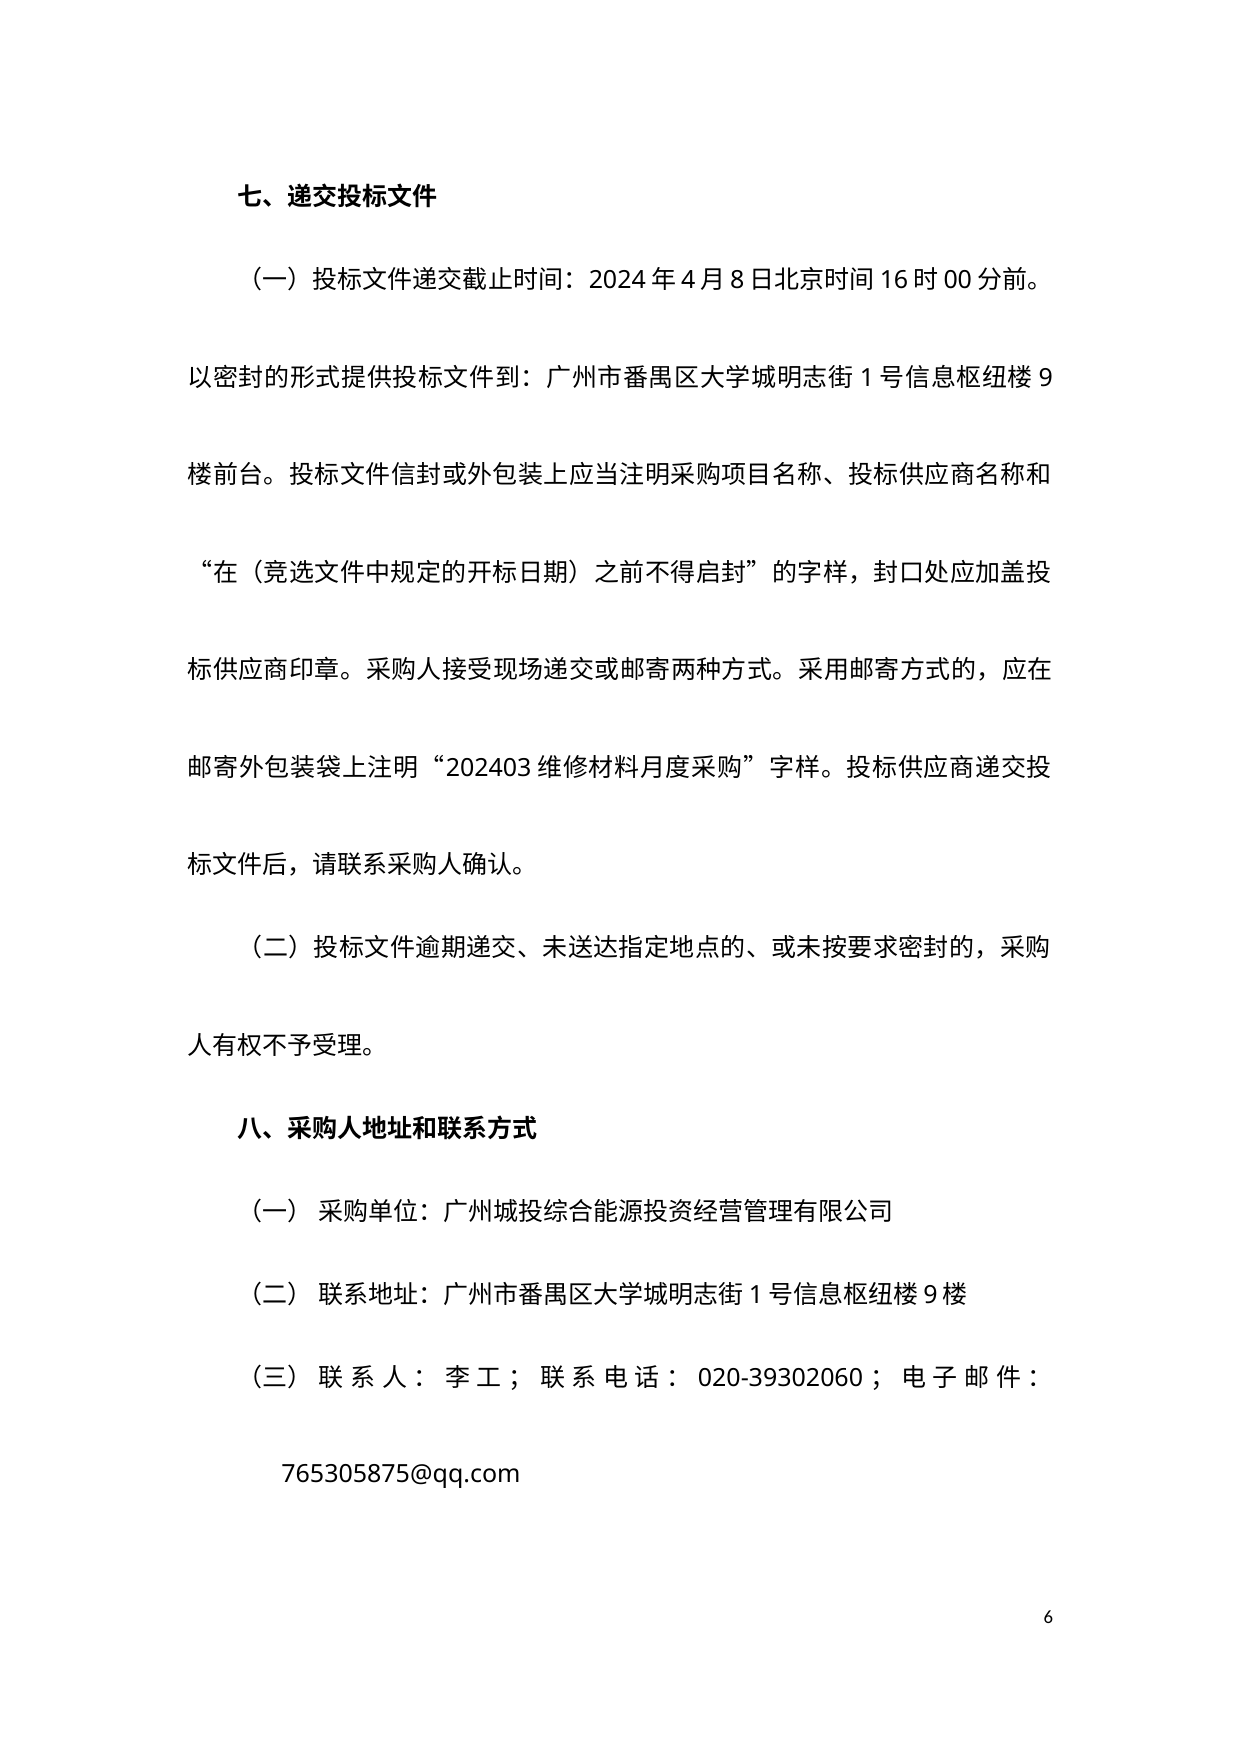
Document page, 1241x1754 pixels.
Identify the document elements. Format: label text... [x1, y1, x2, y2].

text （二）投标文件逾期递交、未送达指定地点的、或未按要求密封的，采购人有权不予受理。 [187, 913, 1053, 1076]
text （一）投标文件递交截止时间：2024年4月8日北京时间16时00分前。以密封的形式提供投标文件到：广州市番禺区大学城明志街1号信息枢纽楼9楼前台。投标文件信封或外包装上应当注明采购项目名称、投标供应商名称和“在（竞选文件中规定的开标日期）之前不得启封”的字样，封口处应加盖投标供应商印章。采购人接受现场递交或邮寄两种方式。采用邮寄方式的，应在邮寄外包装袋上注明“202403维修材料月度采购”字样。投标供应商递交投标文件后，请联系采购人确认。 [187, 245, 1053, 895]
list 采购单位：广州城投综合能源投资经营管理有限公司 [237, 1177, 1053, 1242]
text 七、递交投标文件 [187, 162, 1053, 227]
list 联系地址：广州市番禺区大学城明志街1号信息枢纽楼9楼 [237, 1260, 1053, 1325]
list 联系人：李工；联系电话：020-39302060；电子邮件：765305875@qq.com [237, 1343, 1053, 1506]
text 八、采购人地址和联系方式 [187, 1094, 1053, 1159]
